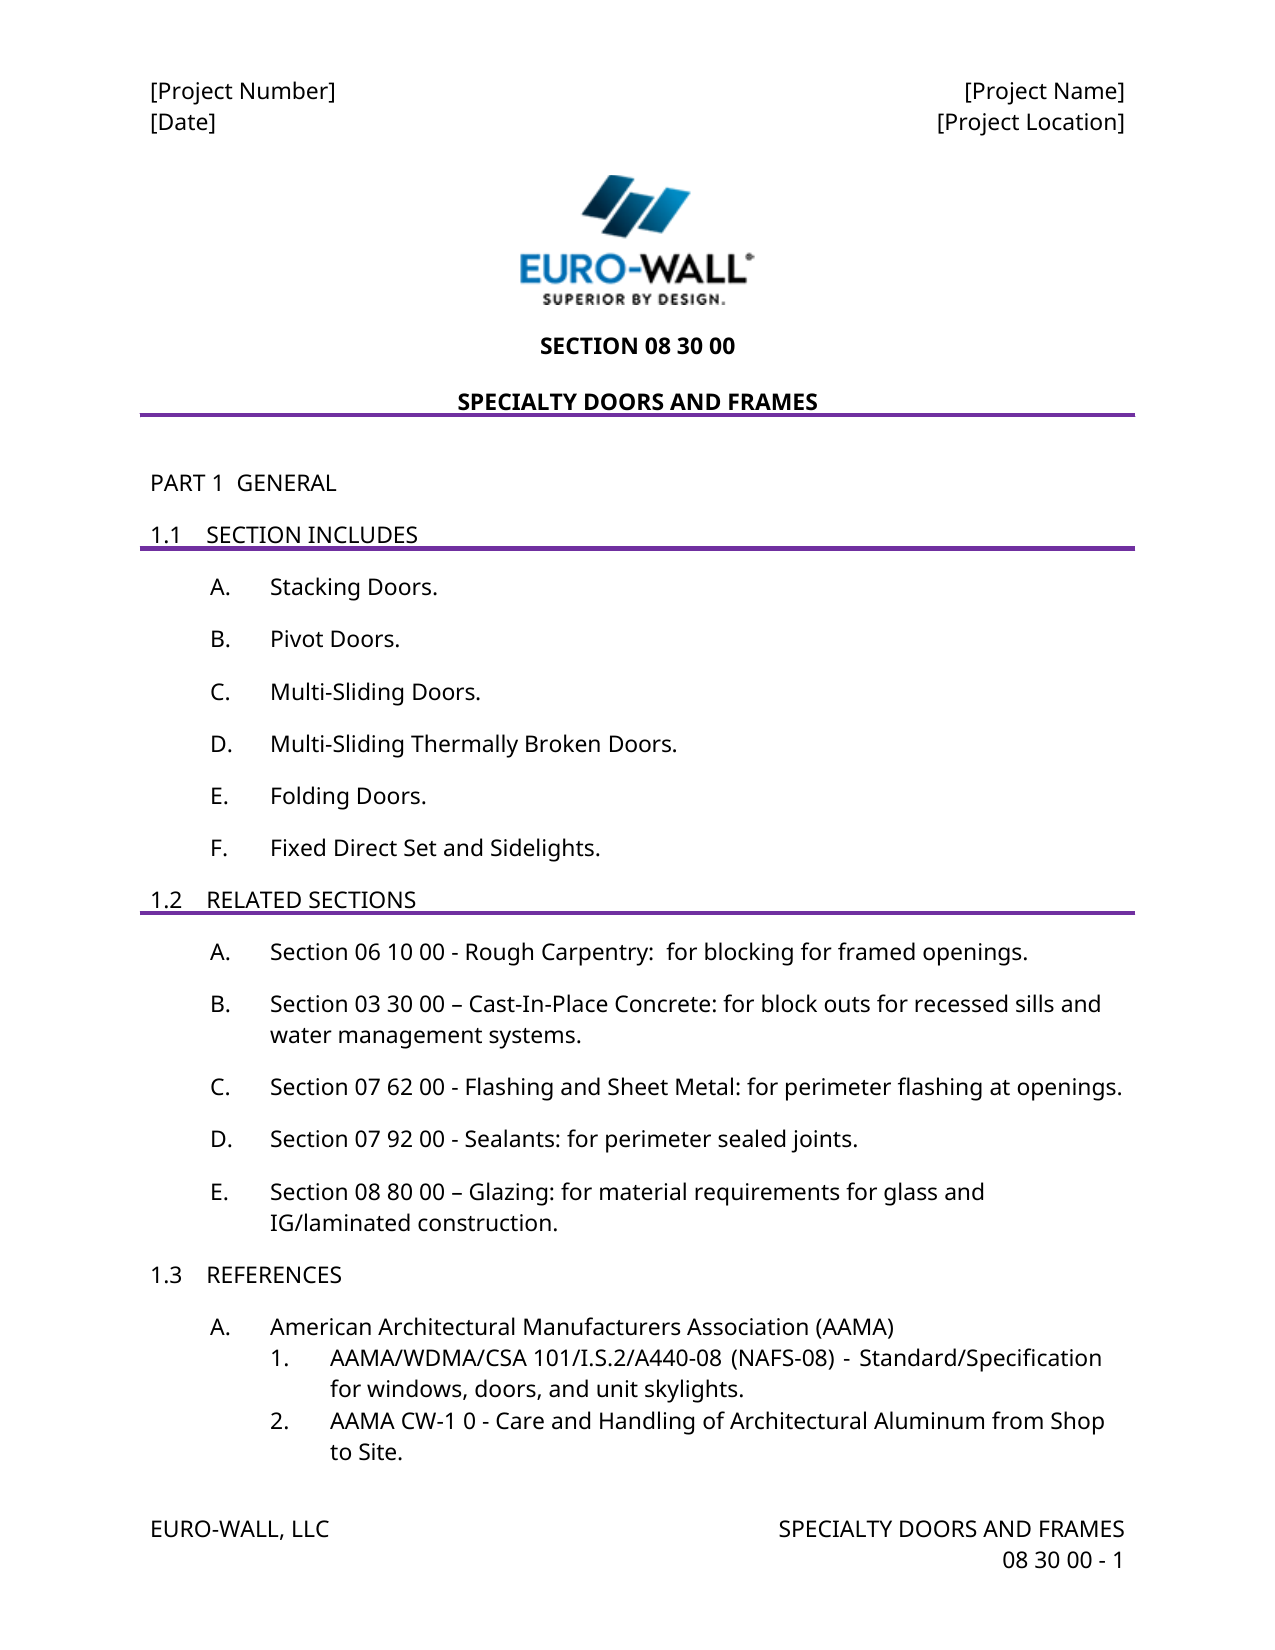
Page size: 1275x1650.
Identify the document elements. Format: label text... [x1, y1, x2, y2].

text Multi-Sliding Thermally Broken Doors. [210, 728, 1125, 759]
text AAMA CW-1 0 - Care and Handling of Architectural Aluminum from Shop to Site. [270, 1405, 1125, 1467]
text Fixed Direct Set and Sidelights. [210, 832, 1125, 863]
text Section 03 30 00 – Cast-In-Place Concrete: for block outs for recessed sills and water management systems. [210, 988, 1125, 1051]
title SECTION 08 30 00 [150, 330, 1125, 361]
text AAMA/WDMA/CSA 101/I.S.2/A440-08 (NAFS-08) - Standard/Specification for windows, doors, and unit skylights. [270, 1342, 1125, 1405]
text Folding Doors. [210, 780, 1125, 811]
text American Architectural Manufacturers Association (AAMA) [210, 1311, 1125, 1342]
picture [520, 175, 755, 305]
text Pivot Doors. [210, 623, 1125, 655]
text Section 06 10 00 - Rough Carpentry: for blocking for framed openings. [210, 936, 1125, 967]
text RELATED SECTIONS [150, 884, 1125, 911]
text REFERENCES [150, 1259, 1125, 1290]
text Section 07 62 00 - Flashing and Sheet Metal: for perimeter flashing at openings. [210, 1071, 1125, 1103]
text Section 08 80 00 – Glazing: for material requirements for glass and IG/laminated construction. [210, 1176, 1125, 1238]
text Section 07 92 00 - Sealants: for perimeter sealed joints. [210, 1123, 1125, 1155]
text Stacking Doors. [210, 571, 1125, 603]
text SECTION INCLUDES [150, 519, 1125, 546]
text GENERAL [150, 467, 1125, 498]
text Multi-Sliding Doors. [210, 676, 1125, 707]
title SPECIALTY DOORS AND FRAMES [150, 386, 1125, 413]
